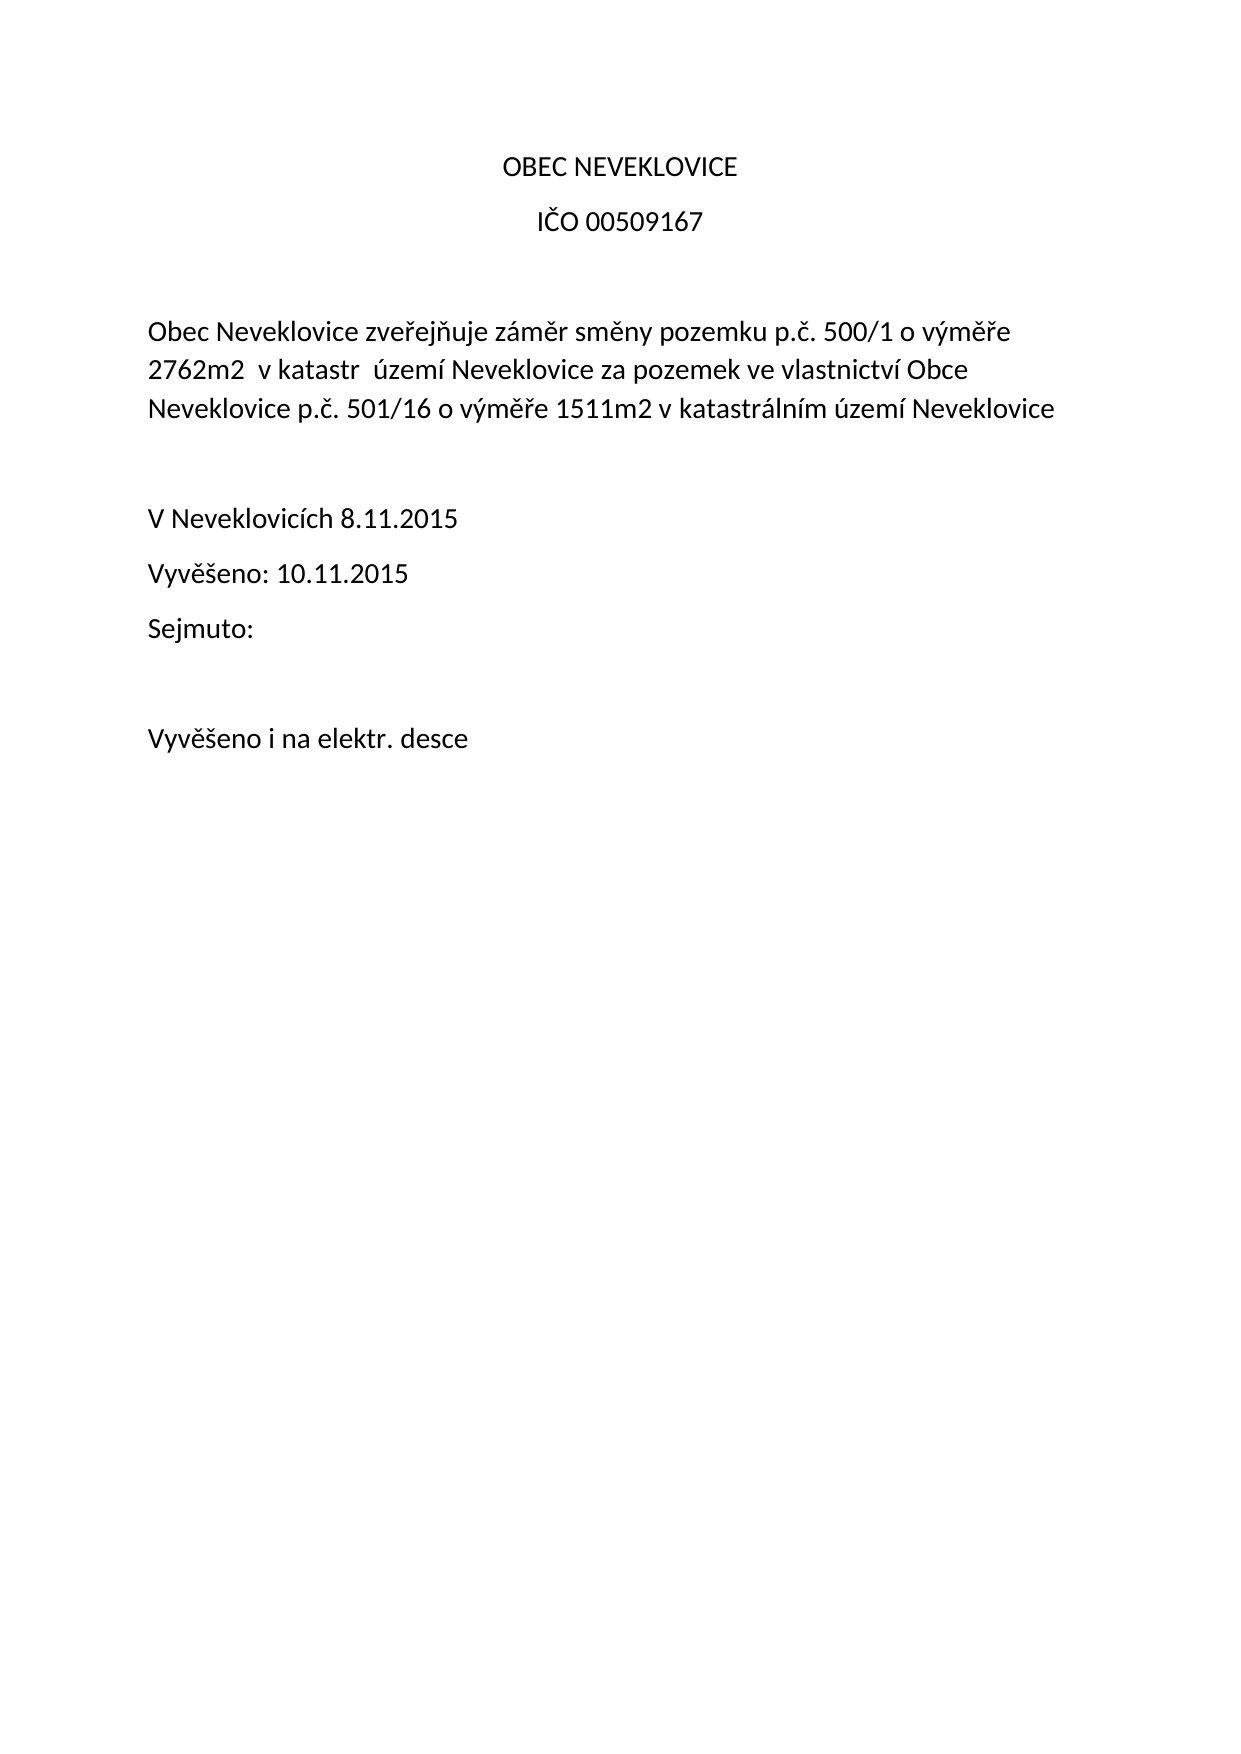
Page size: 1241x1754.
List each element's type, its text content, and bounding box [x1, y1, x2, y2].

text IČO 00509167 [148, 203, 1093, 238]
text V Neveklovicích 8.11.2015 [148, 500, 1093, 536]
text Vyvěšeno i na elektr. desce [148, 720, 1093, 756]
text Vyvěšeno: 10.11.2015 [148, 555, 1093, 591]
text OBEC NEVEKLOVICE [148, 148, 1093, 183]
text Sejmuto: [148, 610, 1093, 646]
text Obec Neveklovice zveřejňuje záměr směny pozemku p.č. 500/1 o výměře 2762m2 v katastr území Neveklovice za pozemek ve vlastnictví Obce Neveklovice p.č. 501/16 o výměře 1511m2 v katastrálním území Neveklovice [148, 313, 1093, 425]
